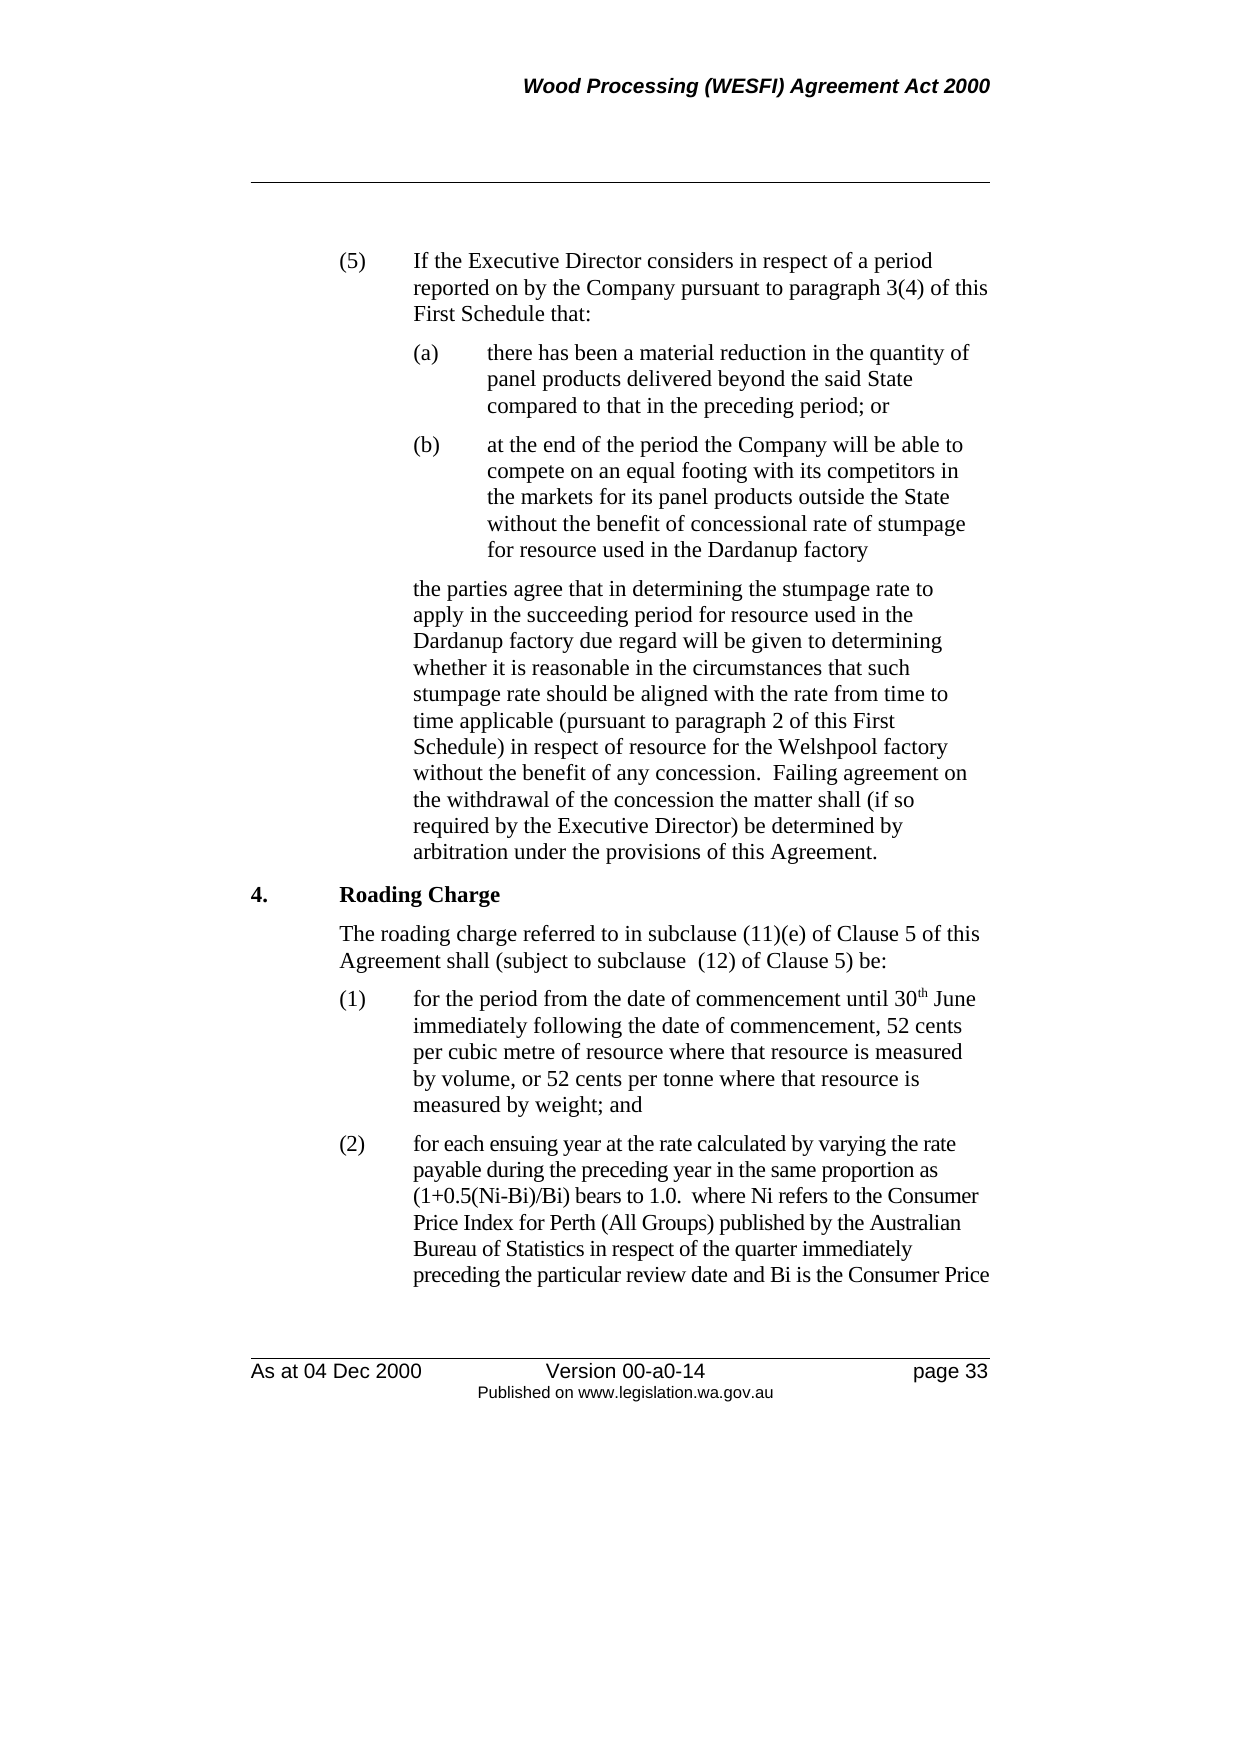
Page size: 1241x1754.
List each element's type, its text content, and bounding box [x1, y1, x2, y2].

text (5) If the Executive Director considers in respect of a period reported on by the Company pursuant to paragraph 3(4) of this First Schedule that: [251, 247, 990, 327]
text (b) at the end of the period the Company will be able to compete on an equal footing with its competitors in the markets for its panel products outside the State without the benefit of concessional rate of stumpage for resource used in the Dardanup factory [251, 431, 990, 562]
text The roading charge referred to in subclause (11)(e) of Clause 5 of this Agreement shall (subject to subclause (12) of Clause 5) be: [251, 920, 990, 973]
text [251, 1130, 990, 1288]
text 4. Roading Charge [251, 881, 990, 908]
text the parties agree that in determining the stumpage rate to apply in the succeeding period for resource used in the Dardanup factory due regard will be given to determining whether it is reasonable in the circumstances that such stumpage rate should be aligned with the rate from time to time applicable (pursuant to paragraph 2 of this First Schedule) in respect of resource for the Welshpool factory without the benefit of any concession. Failing agreement on the withdrawal of the concession the matter shall (if so required by the Executive Director) be determined by arbitration under the provisions of this Agreement. [251, 575, 990, 865]
text (a) there has been a material reduction in the quantity of panel products delivered beyond the said State compared to that in the preceding period; or [251, 339, 990, 418]
text (1) for the period from the date of commencement until 30th June immediately following the date of commencement, 52 cents per cubic metre of resource where that resource is measured by volume, or 52 cents per tonne where that resource is measured by weight; and [251, 986, 990, 1117]
